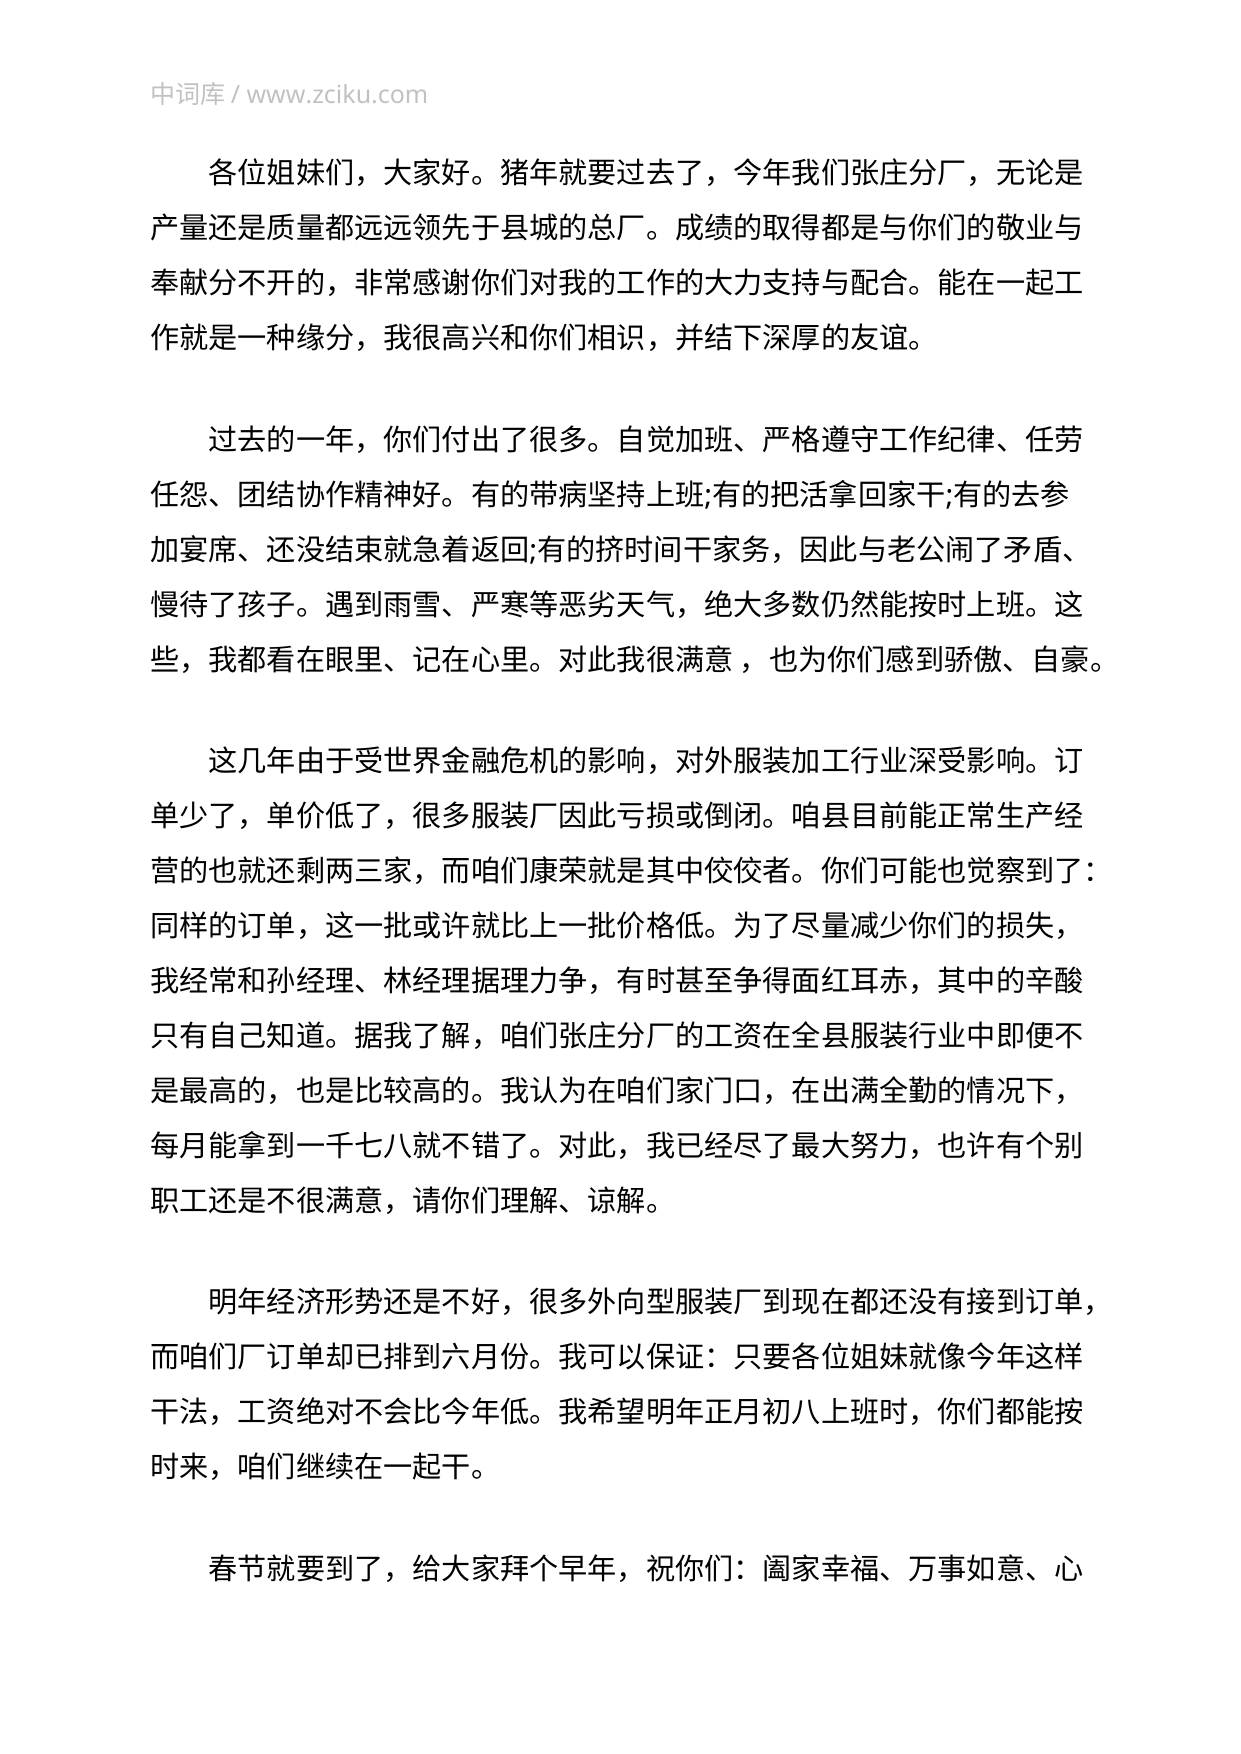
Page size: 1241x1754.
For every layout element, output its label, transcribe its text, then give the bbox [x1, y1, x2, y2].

text 过去的一年，你们付出了很多。自觉加班、严格遵守工作纪律、任劳任怨、团结协作精神好。有的带病坚持上班;有的把活拿回家干;有的去参加宴席、还没结束就急着返回;有的挤时间干家务，因此与老公闹了矛盾、慢待了孩子。遇到雨雪、严寒等恶劣天气，绝大多数仍然能按时上班。这些，我都看在眼里、记在心里。对此我很满意 ，也为你们感到骄傲、自豪。 [150, 416, 1090, 678]
text 明年经济形势还是不好，很多外向型服装厂到现在都还没有接到订单，而咱们厂订单却已排到六月份。我可以保证：只要各位姐妹就像今年这样干法，工资绝对不会比今年低。我希望明年正月初八上班时，你们都能按时来，咱们继续在一起干。 [150, 1279, 1090, 1486]
text 各位姐妹们，大家好。猪年就要过去了，今年我们张庄分厂，无论是产量还是质量都远远领先于县城的总厂。成绩的取得都是与你们的敬业与奉献分不开的，非常感谢你们对我的工作的大力支持与配合。能在一起工作就是一种缘分，我很高兴和你们相识，并结下深厚的友谊。 [150, 150, 1090, 357]
text 这几年由于受世界金融危机的影响，对外服装加工行业深受影响。订单少了，单价低了，很多服装厂因此亏损或倒闭。咱县目前能正常生产经营的也就还剩两三家，而咱们康荣就是其中佼佼者。你们可能也觉察到了：同样的订单，这一批或许就比上一批价格低。为了尽量减少你们的损失，我经常和孙经理、林经理据理力争，有时甚至争得面红耳赤，其中的辛酸只有自己知道。据我了解，咱们张庄分厂的工资在全县服装行业中即便不是最高的，也是比较高的。我认为在咱们家门口，在出满全勤的情况下，每月能拿到一千七八就不错了。对此，我已经尽了最大努力，也许有个别职工还是不很满意，请你们理解、谅解。 [150, 738, 1090, 1219]
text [150, 1545, 1090, 1588]
